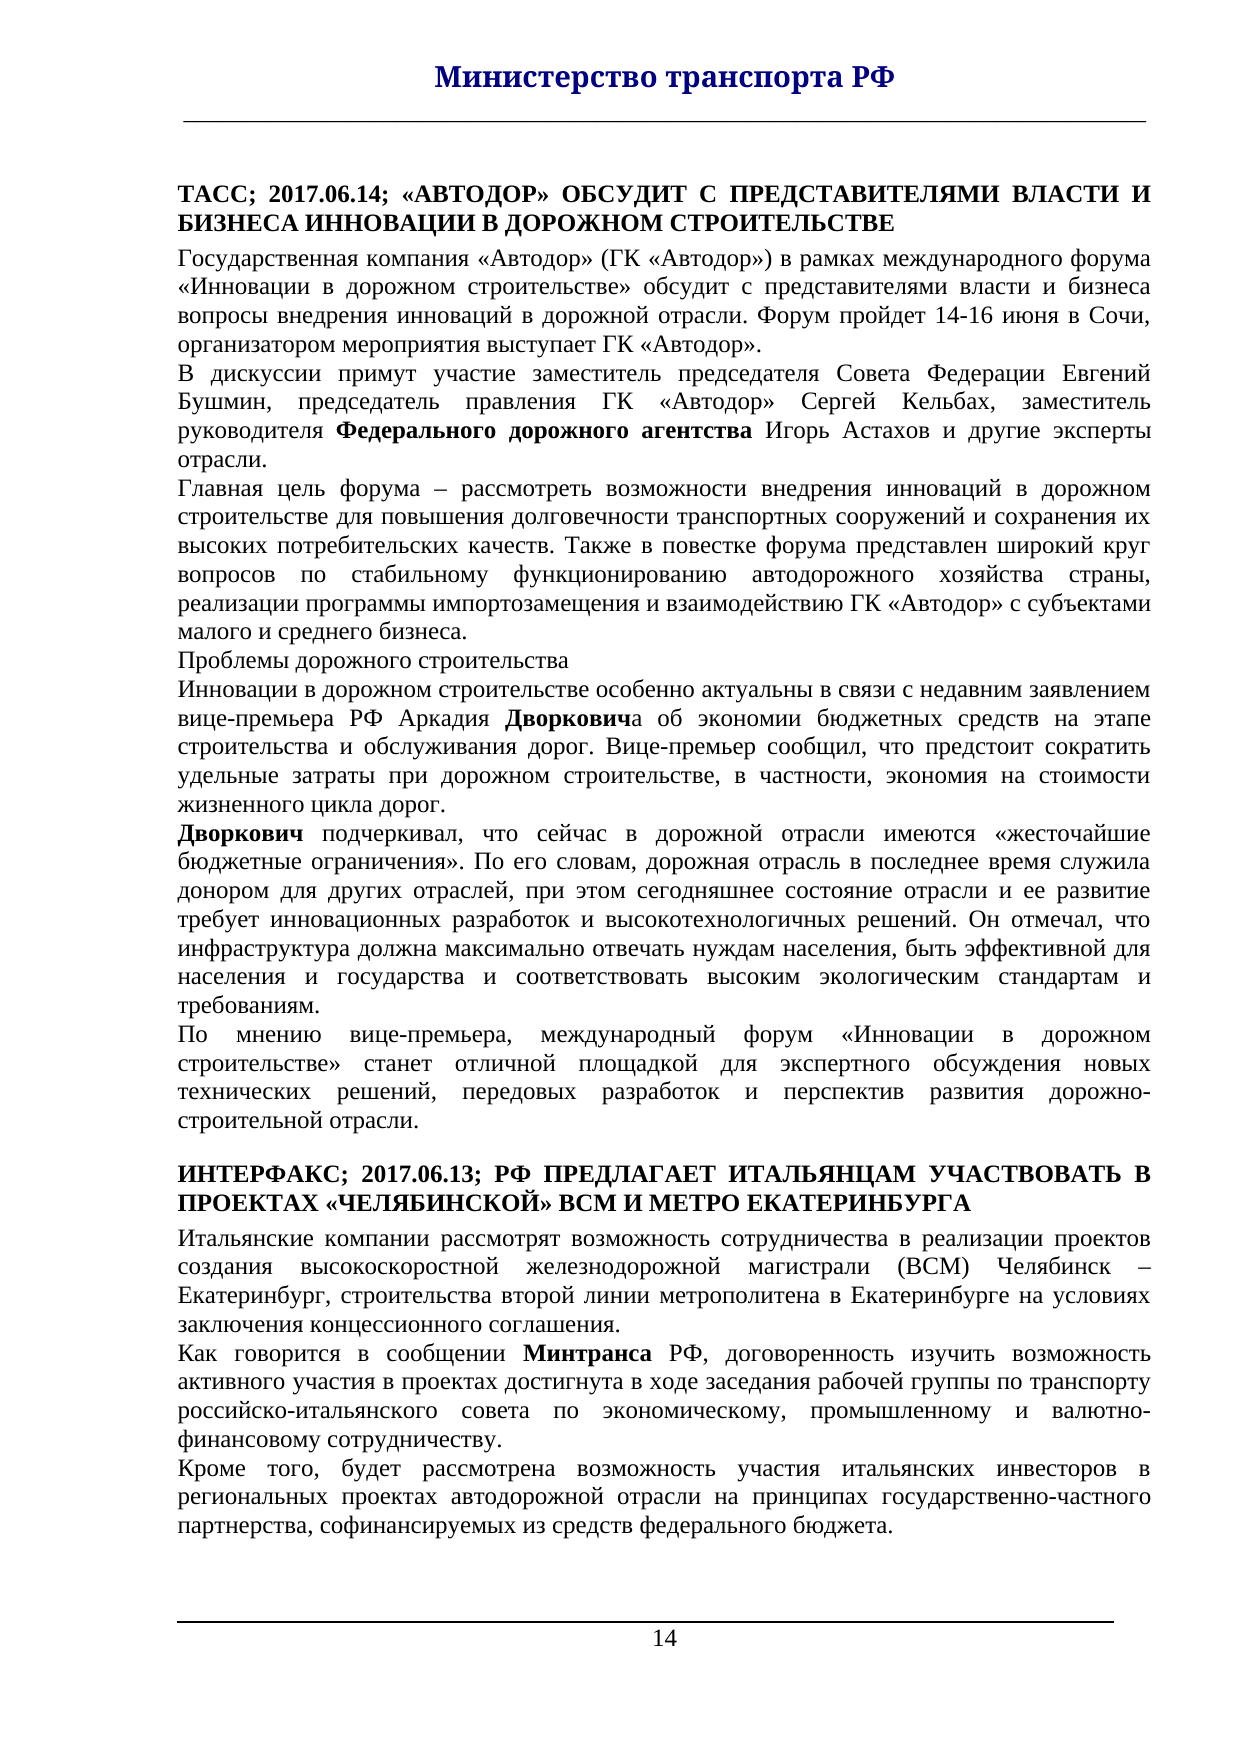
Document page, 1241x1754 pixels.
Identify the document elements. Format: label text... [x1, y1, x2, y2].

text Кроме того, будет рассмотрена возможность участия итальянских инвесторов в региональных проектах автодорожной отрасли на принципах государственно-частного партнерства, софинансируемых из средств федерального бюджета. [177, 1453, 1152, 1539]
text Инновации в дорожном строительстве особенно актуальны в связи с недавним заявлением вице-премьера РФ Аркадия Дворковича об экономии бюджетных средств на этапе строительства и обслуживания дорог. Вице-премьер сообщил, что предстоит сократить удельные затраты при дорожном строительстве, в частности, экономия на стоимости жизненного цикла дорог. [177, 674, 1152, 818]
text Как говорится в сообщении Минтранса РФ, договоренность изучить возможность активного участия в проектах достигнута в ходе заседания рабочей группы по транспорту российско-итальянского совета по экономическому, промышленному и валютно-финансовому сотрудничеству. [177, 1338, 1152, 1453]
text Главная цель форума – рассмотреть возможности внедрения инноваций в дорожном строительстве для повышения долговечности транспортных сооружений и сохранения их высоких потребительских качеств. Также в повестке форума представлен широкий круг вопросов по стабильному функционированию автодорожного хозяйства страны, реализации программы импортозамещения и взаимодействию ГК «Автодор» с субъектами малого и среднего бизнеса. [177, 473, 1152, 645]
text Проблемы дорожного строительства [177, 645, 1152, 674]
text Дворкович подчеркивал, что сейчас в дорожной отрасли имеются «жесточайшие бюджетные ограничения». По его словам, дорожная отрасль в последнее время служила донором для других отраслей, при этом сегодняшнее состояние отрасли и ее развитие требует инновационных разработок и высокотехнологичных решений. Он отмечал, что инфраструктура должна максимально отвечать нуждам населения, быть эффективной для населения и государства и соответствовать высоким экологическим стандартам и требованиям. [177, 818, 1152, 1019]
text Итальянские компании рассмотрят возможность сотрудничества в реализации проектов создания высокоскоростной железнодорожной магистрали (ВСМ) Челябинск – Екатеринбург, строительства второй линии метрополитена в Екатеринбурге на условиях заключения концессионного соглашения. [177, 1223, 1152, 1338]
text Государственная компания «Автодор» (ГК «Автодор») в рамках международного форума «Инновации в дорожном строительстве» обсудит с представителями власти и бизнеса вопросы внедрения инноваций в дорожной отрасли. Форум пройдет 14-16 июня в Сочи, организатором мероприятия выступает ГК «Автодор». [177, 243, 1152, 358]
subtitle ИНТЕРФАКС; 2017.06.13; РФ ПРЕДЛАГАЕТ ИТАЛЬЯНЦАМ УЧАСТВОВАТЬ В ПРОЕКТАХ «ЧЕЛЯБИНСКОЙ» ВСМ И МЕТРО ЕКАТЕРИНБУРГА [177, 1159, 1152, 1216]
text В дискуссии примут участие заместитель председателя Совета Федерации Евгений Бушмин, председатель правления ГК «Автодор» Сергей Кельбах, заместитель руководителя Федерального дорожного агентства Игорь Астахов и другие эксперты отрасли. [177, 358, 1152, 473]
subtitle ТАСС; 2017.06.14; «АВТОДОР» ОБСУДИТ С ПРЕДСТАВИТЕЛЯМИ ВЛАСТИ И БИЗНЕСА ИННОВАЦИИ В ДОРОЖНОМ СТРОИТЕЛЬСТВЕ [177, 179, 1152, 236]
text По мнению вице-премьера, международный форум «Инновации в дорожном строительстве» станет отличной площадкой для экспертного обсуждения новых технических решений, передовых разработок и перспектив развития дорожно-строительной отрасли. [177, 1019, 1152, 1134]
